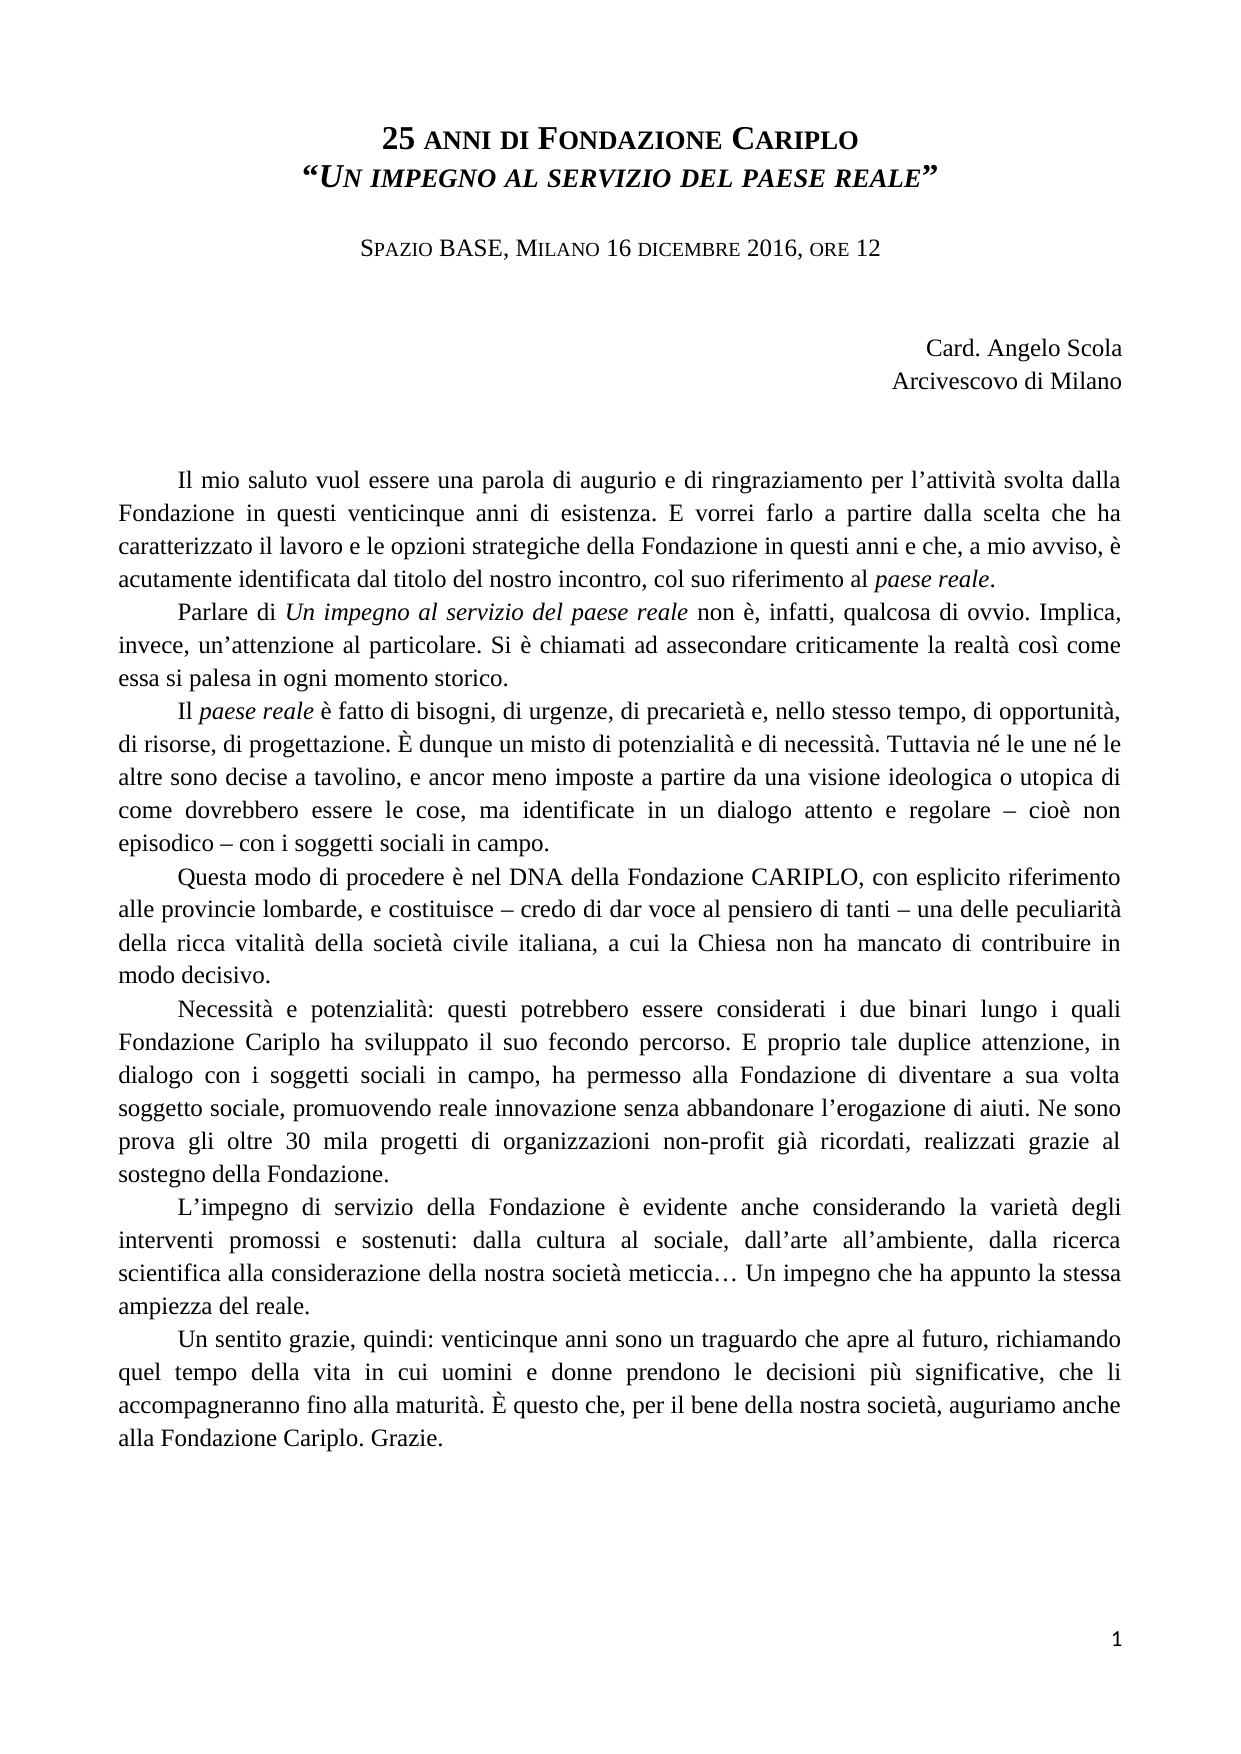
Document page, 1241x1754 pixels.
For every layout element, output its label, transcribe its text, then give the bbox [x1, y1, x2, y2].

text “Un impegno al servizio del paese reale” [118, 156, 1122, 195]
text Il mio saluto vuol essere una parola di augurio e di ringraziamento per l’attività svolta dalla Fondazione in questi venticinque anni di esistenza. E vorrei farlo a partire dalla scelta che ha caratterizzato il lavoro e le opzioni strategiche della Fondazione in questi anni e che, a mio avviso, è acutamente identificata dal titolo del nostro incontro, col suo riferimento al paese reale. [118, 465, 1122, 593]
text 25 anni di Fondazione Cariplo [118, 118, 1122, 156]
text Necessità e potenzialità: questi potrebbero essere considerati i due binari lungo i quali Fondazione Cariplo ha sviluppato il suo fecondo percorso. E proprio tale duplice attenzione, in dialogo con i soggetti sociali in campo, ha permesso alla Fondazione di diventare a sua volta soggetto sociale, promuovendo reale innovazione senza abbandonare l’erogazione di aiuti. Ne sono prova gli oltre 30 mila progetti di organizzazioni non-profit già ricordati, realizzati grazie al sostegno della Fondazione. [118, 994, 1122, 1187]
text Card. Angelo Scola [118, 333, 1122, 362]
text Un sentito grazie, quindi: venticinque anni sono un traguardo che apre al futuro, richiamando quel tempo della vita in cui uomini e donne prendono le decisioni più significative, che li accompagneranno fino alla maturità. È questo che, per il bene della nostra società, auguriamo anche alla Fondazione Cariplo. Grazie. [118, 1324, 1122, 1452]
text Spazio BASE, Milano 16 dicembre 2016, ore 12 [118, 233, 1122, 262]
text Questa modo di procedere è nel DNA della Fondazione CARIPLO, con esplicito riferimento alle provincie lombarde, e costituisce – credo di dar voce al pensiero di tanti – una delle peculiarità della ricca vitalità della società civile italiana, a cui la Chiesa non ha mancato di contribuire in modo decisivo. [118, 862, 1122, 989]
text Parlare di Un impegno al servizio del paese reale non è, infatti, qualcosa di ovvio. Implica, invece, un’attenzione al particolare. Si è chiamati ad assecondare criticamente la realtà così come essa si palesa in ogni momento storico. [118, 597, 1122, 692]
text Il paese reale è fatto di bisogni, di urgenze, di precarietà e, nello stesso tempo, di opportunità, di risorse, di progettazione. È dunque un misto di potenzialità e di necessità. Tuttavia né le une né le altre sono decise a tavolino, e ancor meno imposte a partire da una visione ideologica o utopica di come dovrebbero essere le cose, ma identificate in un dialogo attento e regolare – cioè non episodico – con i soggetti sociali in campo. [118, 696, 1122, 857]
text Arcivescovo di Milano [118, 366, 1122, 395]
text L’impegno di servizio della Fondazione è evidente anche considerando la varietà degli interventi promossi e sostenuti: dalla cultura al sociale, dall’arte all’ambiente, dalla ricerca scientifica alla considerazione della nostra società meticcia… Un impegno che ha appunto la stessa ampiezza del reale. [118, 1192, 1122, 1319]
